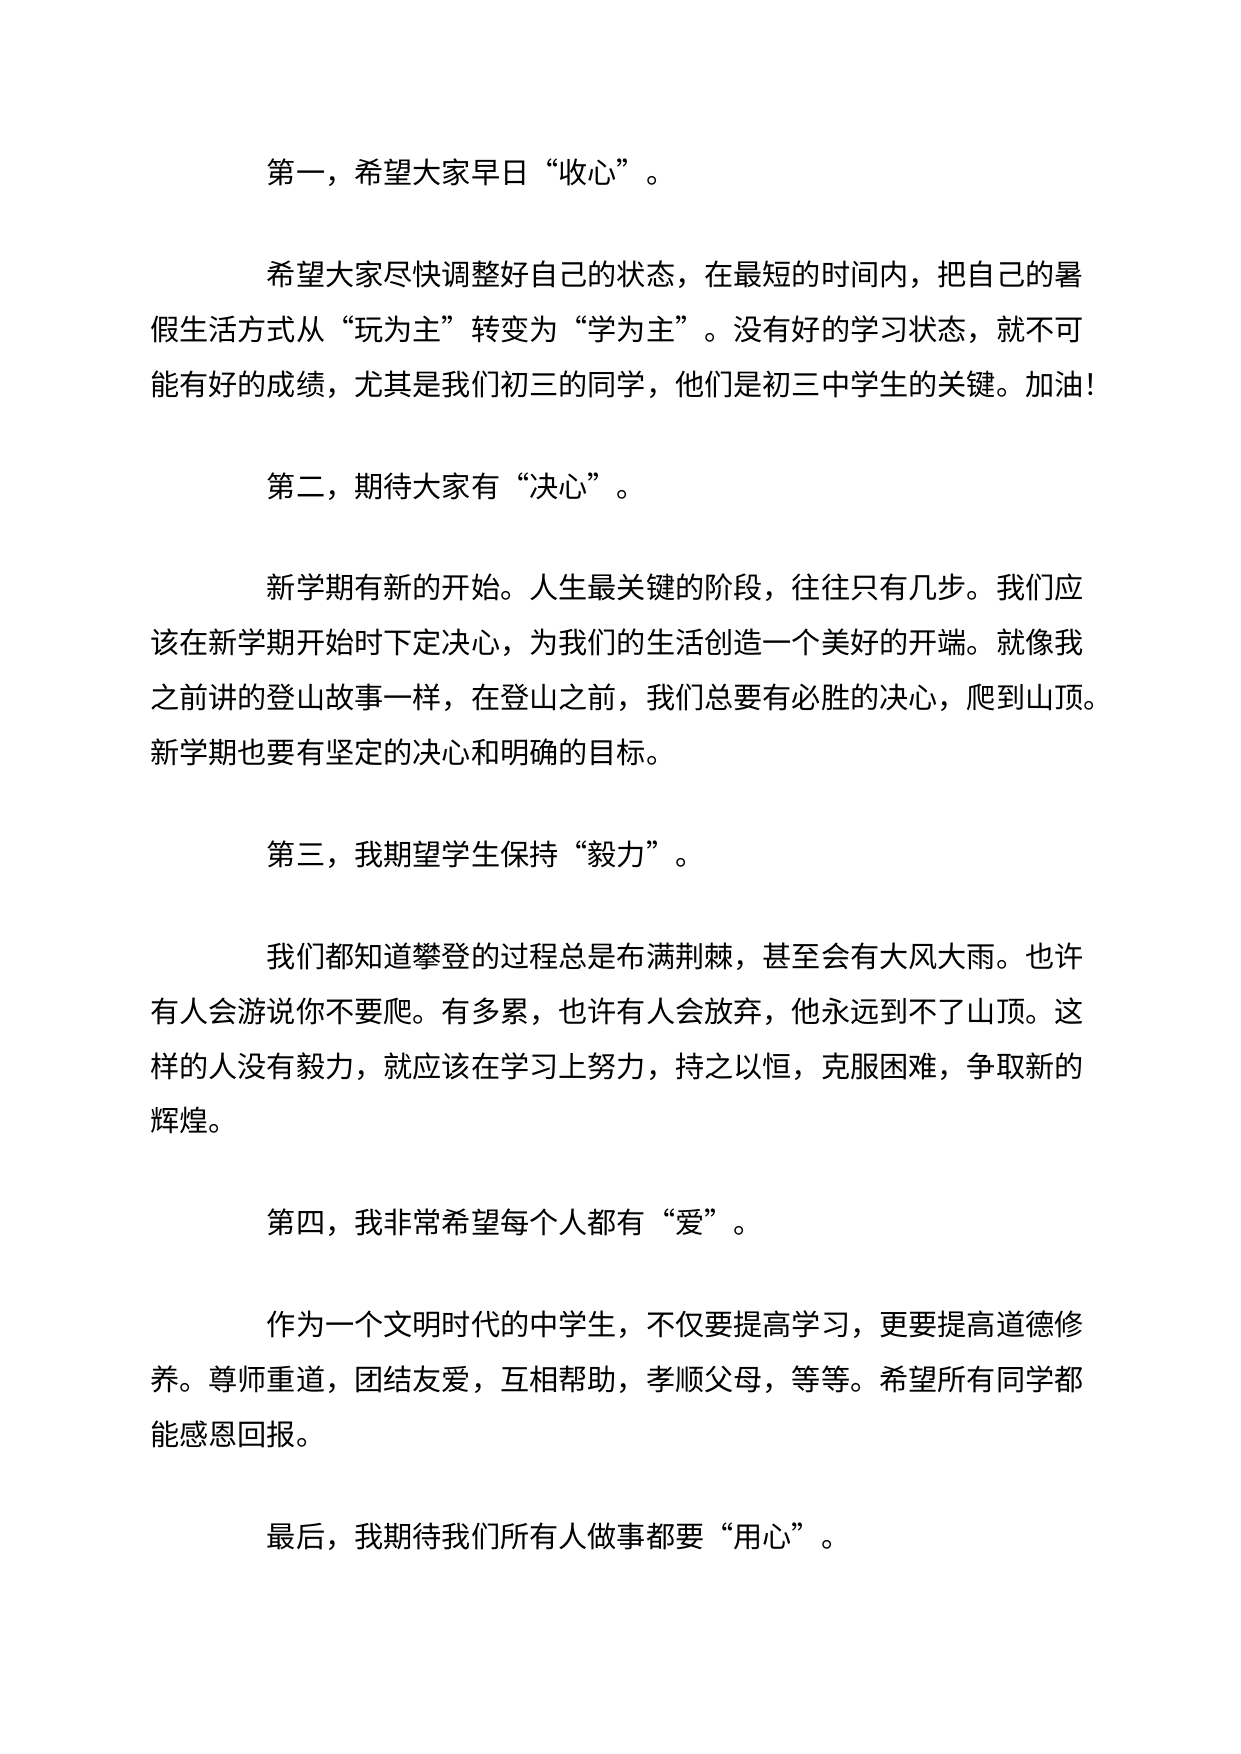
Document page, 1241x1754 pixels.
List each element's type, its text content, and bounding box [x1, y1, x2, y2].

text 作为一个文明时代的中学生，不仅要提高学习，更要提高道德修养。尊师重道，团结友爱，互相帮助，孝顺父母，等等。希望所有同学都能感恩回报。 [150, 1302, 1090, 1454]
text 第四，我非常希望每个人都有“爱”。 [150, 1200, 1090, 1242]
text 最后，我期待我们所有人做事都要“用心”。 [150, 1513, 1090, 1555]
text 我们都知道攀登的过程总是布满荆棘，甚至会有大风大雨。也许有人会游说你不要爬。有多累，也许有人会放弃，他永远到不了山顶。这样的人没有毅力，就应该在学习上努力，持之以恒，克服困难，争取新的辉煌。 [150, 933, 1090, 1140]
text 希望大家尽快调整好自己的状态，在最短的时间内，把自己的暑假生活方式从“玩为主”转变为“学为主”。没有好的学习状态，就不可能有好的成绩，尤其是我们初三的同学，他们是初三中学生的关键。加油！ [150, 252, 1090, 404]
text 新学期有新的开始。人生最关键的阶段，往往只有几步。我们应该在新学期开始时下定决心，为我们的生活创造一个美好的开端。就像我之前讲的登山故事一样，在登山之前，我们总要有必胜的决心，爬到山顶。新学期也要有坚定的决心和明确的目标。 [150, 565, 1090, 772]
text 第二，期待大家有“决心”。 [150, 463, 1090, 506]
text 第三，我期望学生保持“毅力”。 [150, 832, 1090, 874]
text 第一，希望大家早日“收心”。 [150, 150, 1090, 192]
